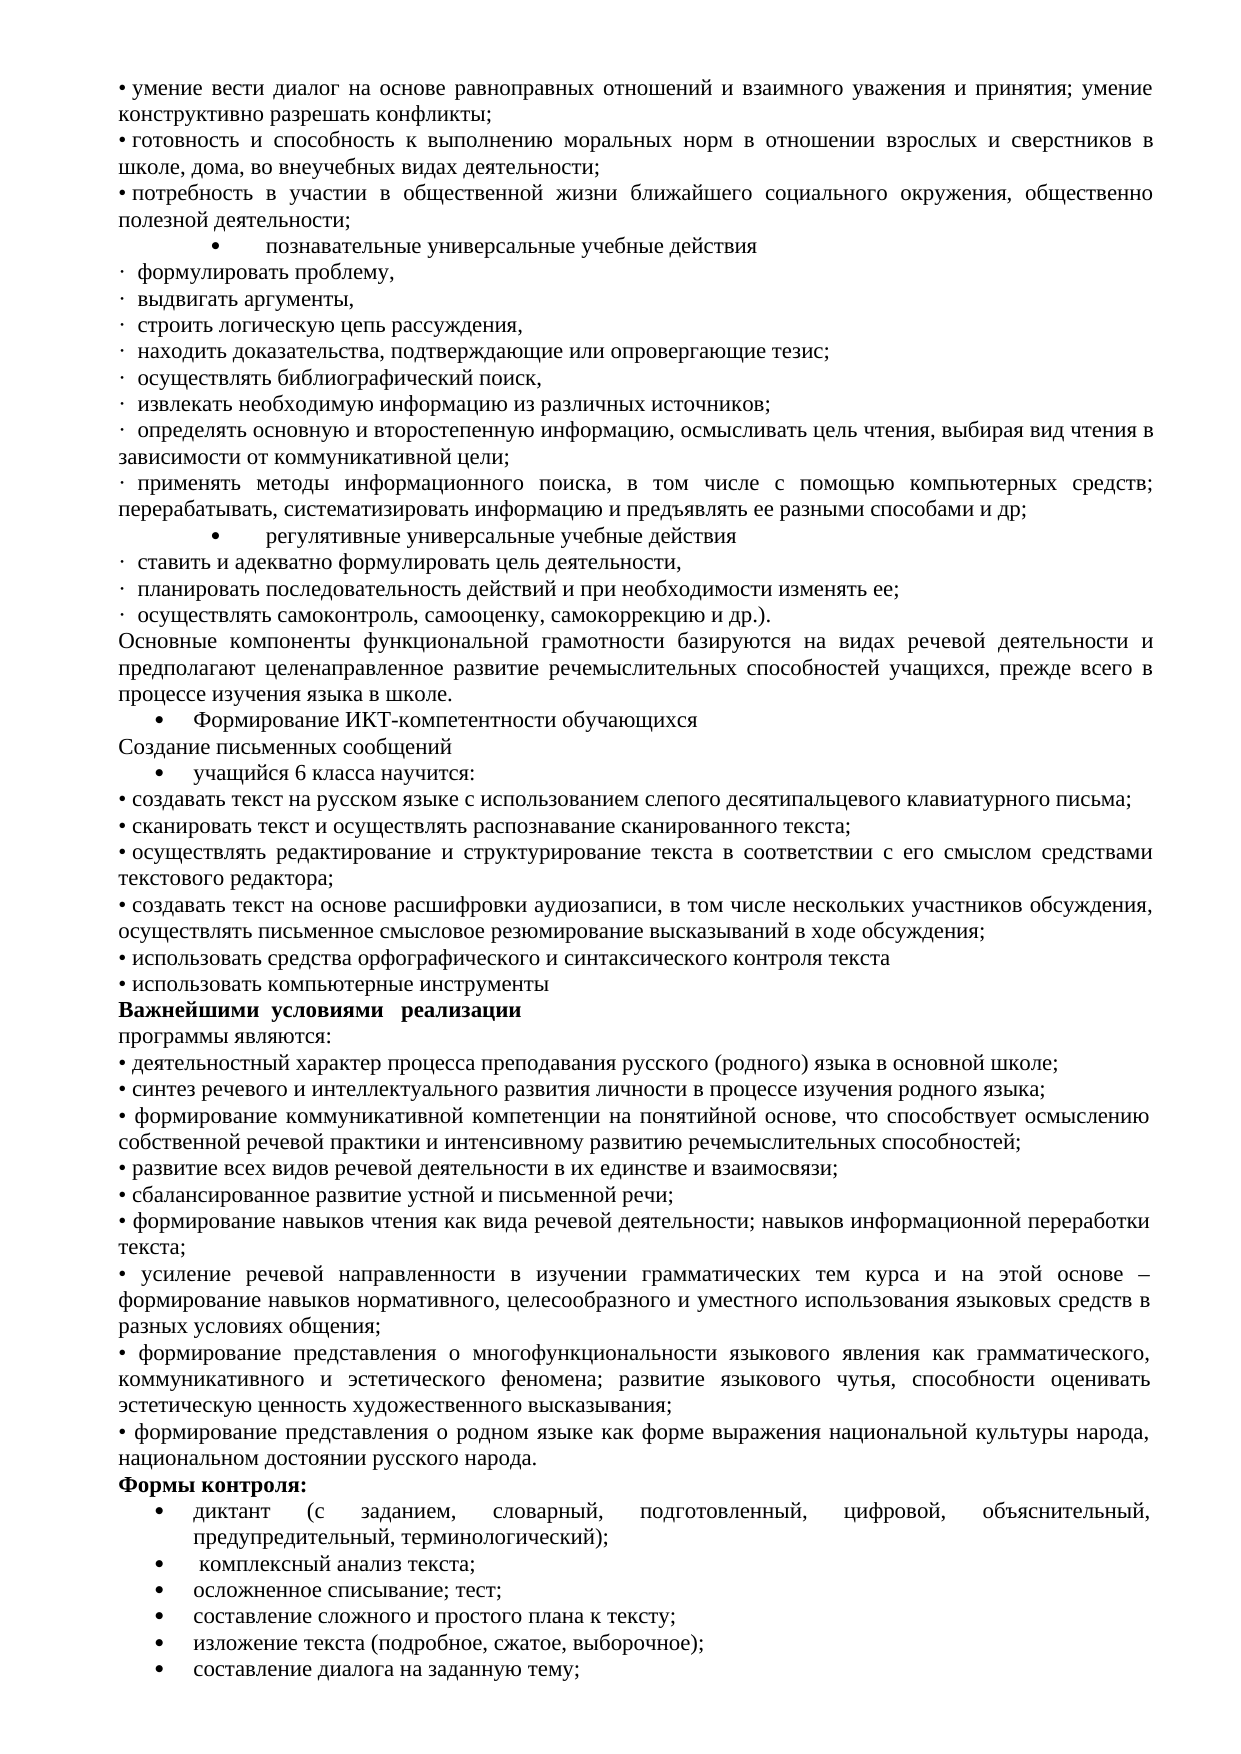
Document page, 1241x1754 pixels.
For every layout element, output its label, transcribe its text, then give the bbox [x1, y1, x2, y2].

text Создание письменных сообщений [118, 733, 1155, 759]
text • формирование коммуникативной компетенции на понятийной основе, что способствует осмыслению собственной речевой практики и интенсивному развитию речемыслительных способностей; [118, 1102, 1152, 1154]
list регулятивные универсальные учебные действия [118, 522, 1155, 548]
text · осуществлять самоконтроль, самооценку, самокоррекцию и др.). [118, 601, 1155, 627]
list диктант (с заданием, словарный, подготовленный, цифровой, объяснительный, предупредительный, терминологический); [156, 1497, 1152, 1550]
text Важнейшими условиями реализации [118, 996, 1152, 1023]
list познавательные универсальные учебные действия [118, 232, 1155, 258]
text · определять основную и второстепенную информацию, осмысливать цель чтения, выбирая вид чтения в зависимости от коммуникативной цели; [118, 416, 1155, 469]
text · осуществлять библиографический поиск, [118, 364, 1155, 390]
list комплексный анализ текста; [156, 1550, 1152, 1576]
text • формирование навыков чтения как вида речевой деятельности; навыков информационной переработки текста; [118, 1207, 1152, 1260]
text · находить доказательства, подтверждающие или опровергающие тезис; [118, 337, 1155, 364]
list изложение текста (подробное, сжатое, выборочное); [156, 1629, 1152, 1655]
text · выдвигать аргументы, [118, 285, 1155, 311]
list учащийся 6 класса научится: [156, 759, 1155, 785]
text • формирование представления о родном языке как форме выражения национальной культуры народа, национальном достоянии русского народа. [118, 1418, 1152, 1471]
list составление диалога на заданную тему; [156, 1655, 1152, 1681]
text • создавать текст на основе расшифровки аудиозаписи, в том числе нескольких участников обсуждения, осуществлять письменное смысловое резюмирование высказываний в ходе обсуждения; [118, 891, 1155, 943]
list осложненное списывание; тест; [156, 1576, 1152, 1602]
text • развитие всех видов речевой деятельности в их единстве и взаимосвязи; [118, 1154, 1152, 1181]
text Основные компоненты функциональной грамотности базируются на видах речевой деятельности и предполагают целенаправленное развитие речемыслительных способностей учащихся, прежде всего в процессе изучения языка в школе. [118, 627, 1155, 706]
text · строить логическую цепь рассуждения, [118, 311, 1155, 337]
text • сканировать текст и осуществлять распознавание сканированного текста; [118, 812, 1155, 838]
text • усиление речевой направленности в изучении грамматических тем курса и на этой основе – формирование навыков нормативного, целесообразного и уместного использования языковых средств в разных условиях общения; [118, 1260, 1152, 1339]
text · планировать последовательность действий и при необходимости изменять ее; [118, 574, 1155, 601]
text · ставить и адекватно формулировать цель деятельности, [118, 548, 1155, 574]
list составление сложного и простого плана к тексту; [156, 1602, 1152, 1629]
text • формирование представления о многофункциональности языкового явления как грамматического, коммуникативного и эстетического феномена; развитие языкового чутья, способности оценивать эстетическую ценность художественного высказывания; [118, 1339, 1152, 1418]
text • использовать компьютерные инструменты [118, 970, 1155, 996]
text • потребность в участии в общественной жизни ближайшего социального окружения, общественно полезной деятельности; [118, 179, 1155, 232]
text · применять методы информационного поиска, в том числе с помощью компьютерных средств; перерабатывать, систематизировать информацию и предъявлять ее разными способами и др; [118, 469, 1155, 522]
text Формы контроля: [118, 1471, 1152, 1497]
list Формирование ИКТ-компетентности обучающихся [156, 706, 1155, 733]
text • создавать текст на русском языке с использованием слепого десятипальцевого клавиатурного письма; [118, 785, 1155, 812]
text • синтез речевого и интеллектуального развития личности в процессе изучения родного языка; [118, 1075, 1152, 1102]
text • сбалансированное развитие устной и письменной речи; [118, 1181, 1152, 1207]
text • осуществлять редактирование и структурирование текста в соответствии с его смыслом средствами текстового редактора; [118, 838, 1155, 891]
text · извлекать необходимую информацию из различных источников; [118, 390, 1155, 416]
text • готовность и способность к выполнению моральных норм в отношении взрослых и сверстников в школе, дома, во внеучебных видах деятельности; [118, 127, 1155, 179]
text • использовать средства орфографического и синтаксического контроля текста [118, 943, 1155, 970]
text программы являются: [118, 1023, 1152, 1049]
text • деятельностный характер процесса преподавания русского (родного) языка в основной школе; [118, 1049, 1152, 1075]
text • умение вести диалог на основе равноправных отношений и взаимного уважения и принятия; умение конструктивно разрешать конфликты; [118, 74, 1155, 127]
text · формулировать проблему, [118, 258, 1155, 285]
